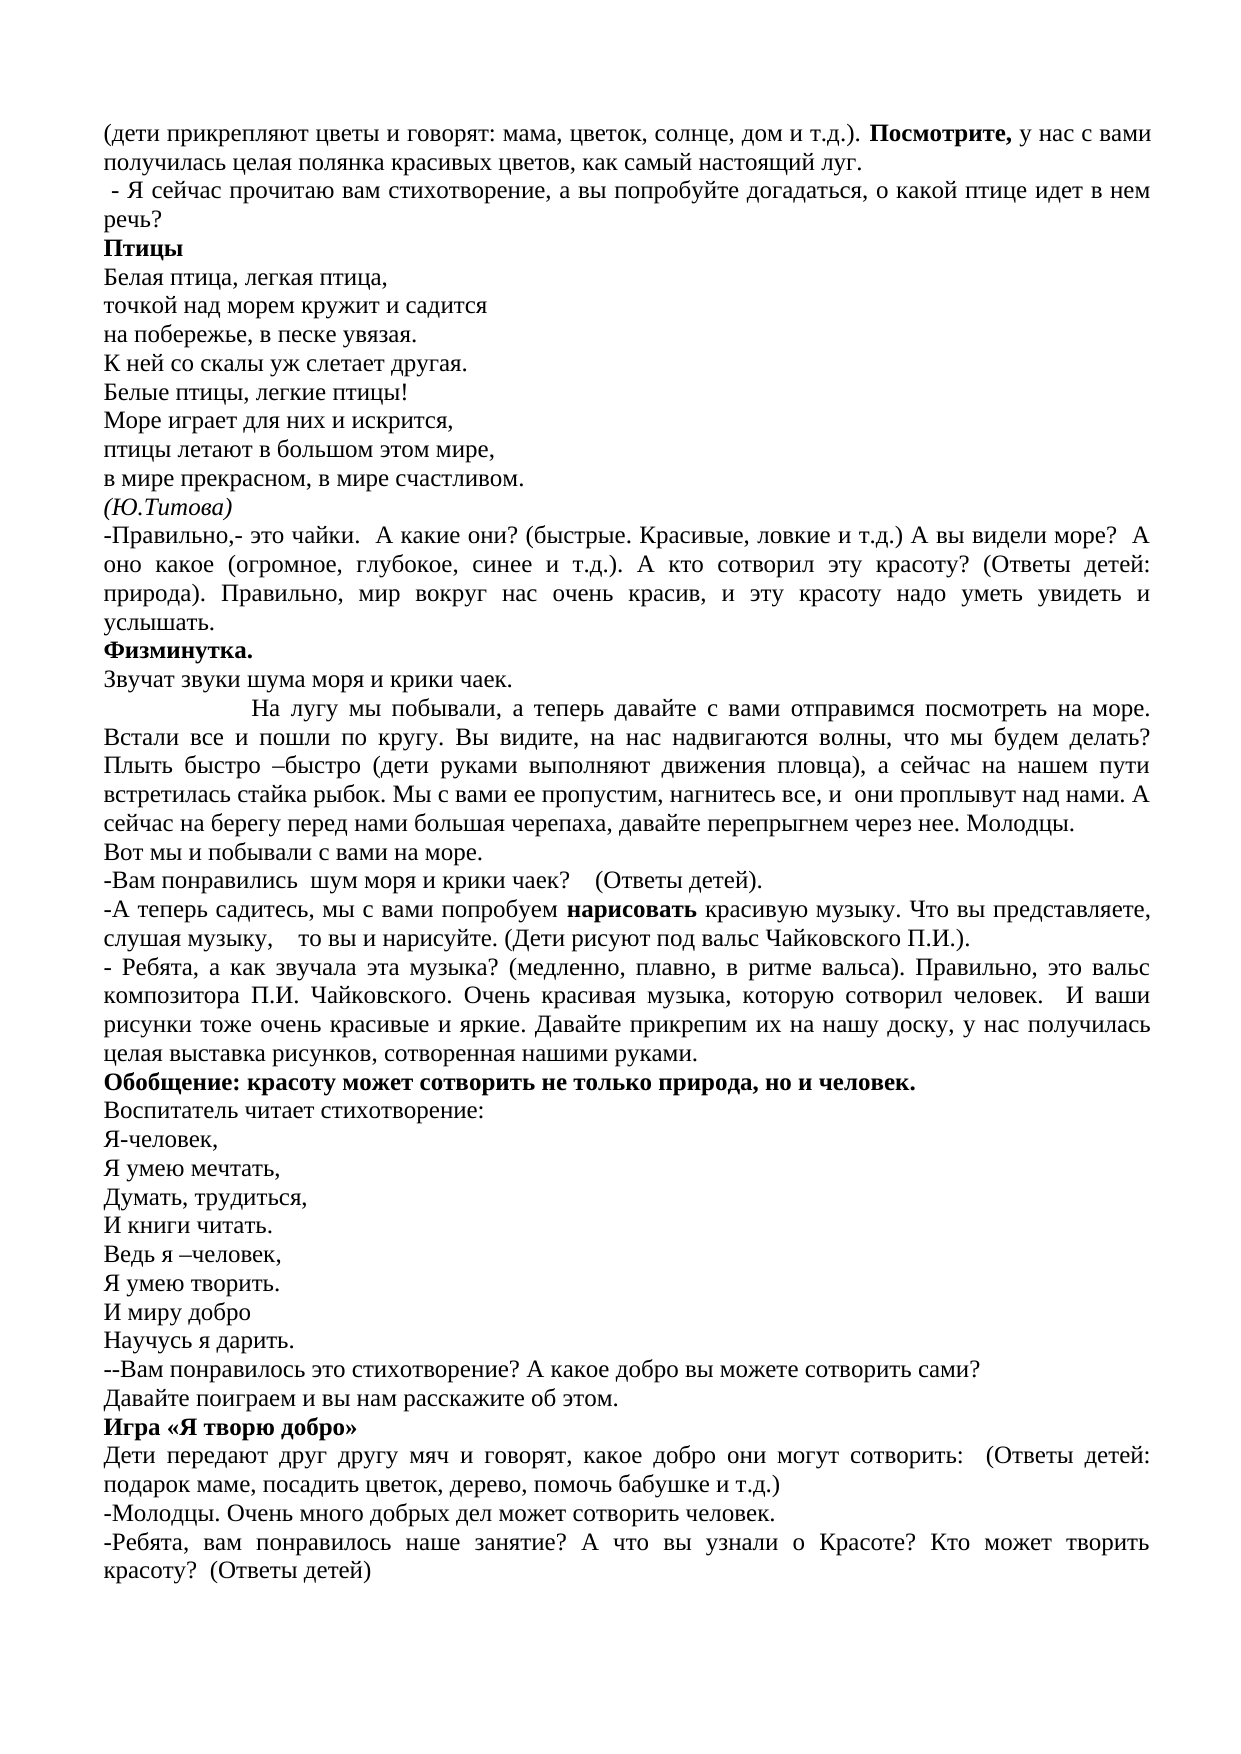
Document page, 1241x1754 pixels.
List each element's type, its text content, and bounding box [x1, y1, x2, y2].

text - Ребята, а как звучала эта музыка? (медленно, плавно, в ритме вальса). Правильно, это вальс композитора П.И. Чайковского. Очень красивая музыка, которую сотворил человек. И ваши рисунки тоже очень красивые и яркие. Давайте прикрепим их на нашу доску, у нас получилась целая выставка рисунков, сотворенная нашими руками. [103, 952, 1152, 1067]
text -Правильно,- это чайки. А какие они? (быстрые. Красивые, ловкие и т.д.) А вы видели море? А оно какое (огромное, глубокое, синее и т.д.). А кто сотворил эту красоту? (Ответы детей: природа). Правильно, мир вокруг нас очень красив, и эту красоту надо уметь увидеть и услышать. [103, 521, 1152, 636]
text -Вам понравились шум моря и крики чаек? (Ответы детей). [103, 866, 1152, 894]
text И миру добро [103, 1297, 1152, 1326]
text Звучат звуки шума моря и крики чаек. [103, 664, 1152, 693]
text Думать, трудиться, [103, 1182, 1152, 1211]
text Я умею творить. [103, 1268, 1152, 1297]
text Я умею мечтать, [103, 1153, 1152, 1182]
text --Вам понравилось это стихотворение? А какое добро вы можете сотворить сами? [103, 1354, 1152, 1383]
text Обобщение: красоту может сотворить не только природа, но и человек. [103, 1067, 1152, 1096]
text Ведь я –человек, [103, 1239, 1152, 1268]
text На лугу мы побывали, а теперь давайте с вами отправимся посмотреть на море. Встали все и пошли по кругу. Вы видите, на нас надвигаются волны, что мы будем делать? Плыть быстро –быстро (дети руками выполняют движения пловца), а сейчас на нашем пути встретилась стайка рыбок. Мы с вами ее пропустим, нагнитесь все, и они проплывут над нами. А сейчас на берегу перед нами большая черепаха, давайте перепрыгнем через нее. Молодцы. [103, 693, 1152, 837]
text - Я сейчас прочитаю вам стихотворение, а вы попробуйте догадаться, о какой птице идет в нем речь? [103, 176, 1152, 233]
text Игра «Я творю добро» [103, 1412, 1152, 1441]
text И книги читать. [103, 1211, 1152, 1239]
text Воспитатель читает стихотворение: [103, 1096, 1152, 1124]
text Научусь я дарить. [103, 1326, 1152, 1354]
text -Ребята, вам понравилось наше занятие? А что вы узнали о Красоте? Кто может творить красоту? (Ответы детей) [103, 1527, 1152, 1584]
text Физминутка. [103, 636, 1152, 664]
text Птицы Белая птица, легкая птица, точкой над морем кружит и садится на побережье, в песке увязая. К ней со скалы уж слетает другая. Белые птицы, легкие птицы! Море играет для них и искрится, птицы летают в большом этом мире, в мире прекрасном, в мире счастливом. (Ю.Титова) [103, 233, 1152, 521]
text Вот мы и побывали с вами на море. [103, 837, 1152, 866]
text Давайте поиграем и вы нам расскажите об этом. [103, 1383, 1152, 1412]
text Дети передают друг другу мяч и говорят, какое добро они могут сотворить: (Ответы детей: подарок маме, посадить цветок, дерево, помочь бабушке и т.д.) [103, 1441, 1152, 1498]
text Я-человек, [103, 1124, 1152, 1153]
text -А теперь садитесь, мы с вами попробуем нарисовать красивую музыку. Что вы представляете, слушая музыку, то вы и нарисуйте. (Дети рисуют под вальс Чайковского П.И.). [103, 894, 1152, 952]
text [103, 118, 1152, 176]
text -Молодцы. Очень много добрых дел может сотворить человек. [103, 1498, 1152, 1527]
